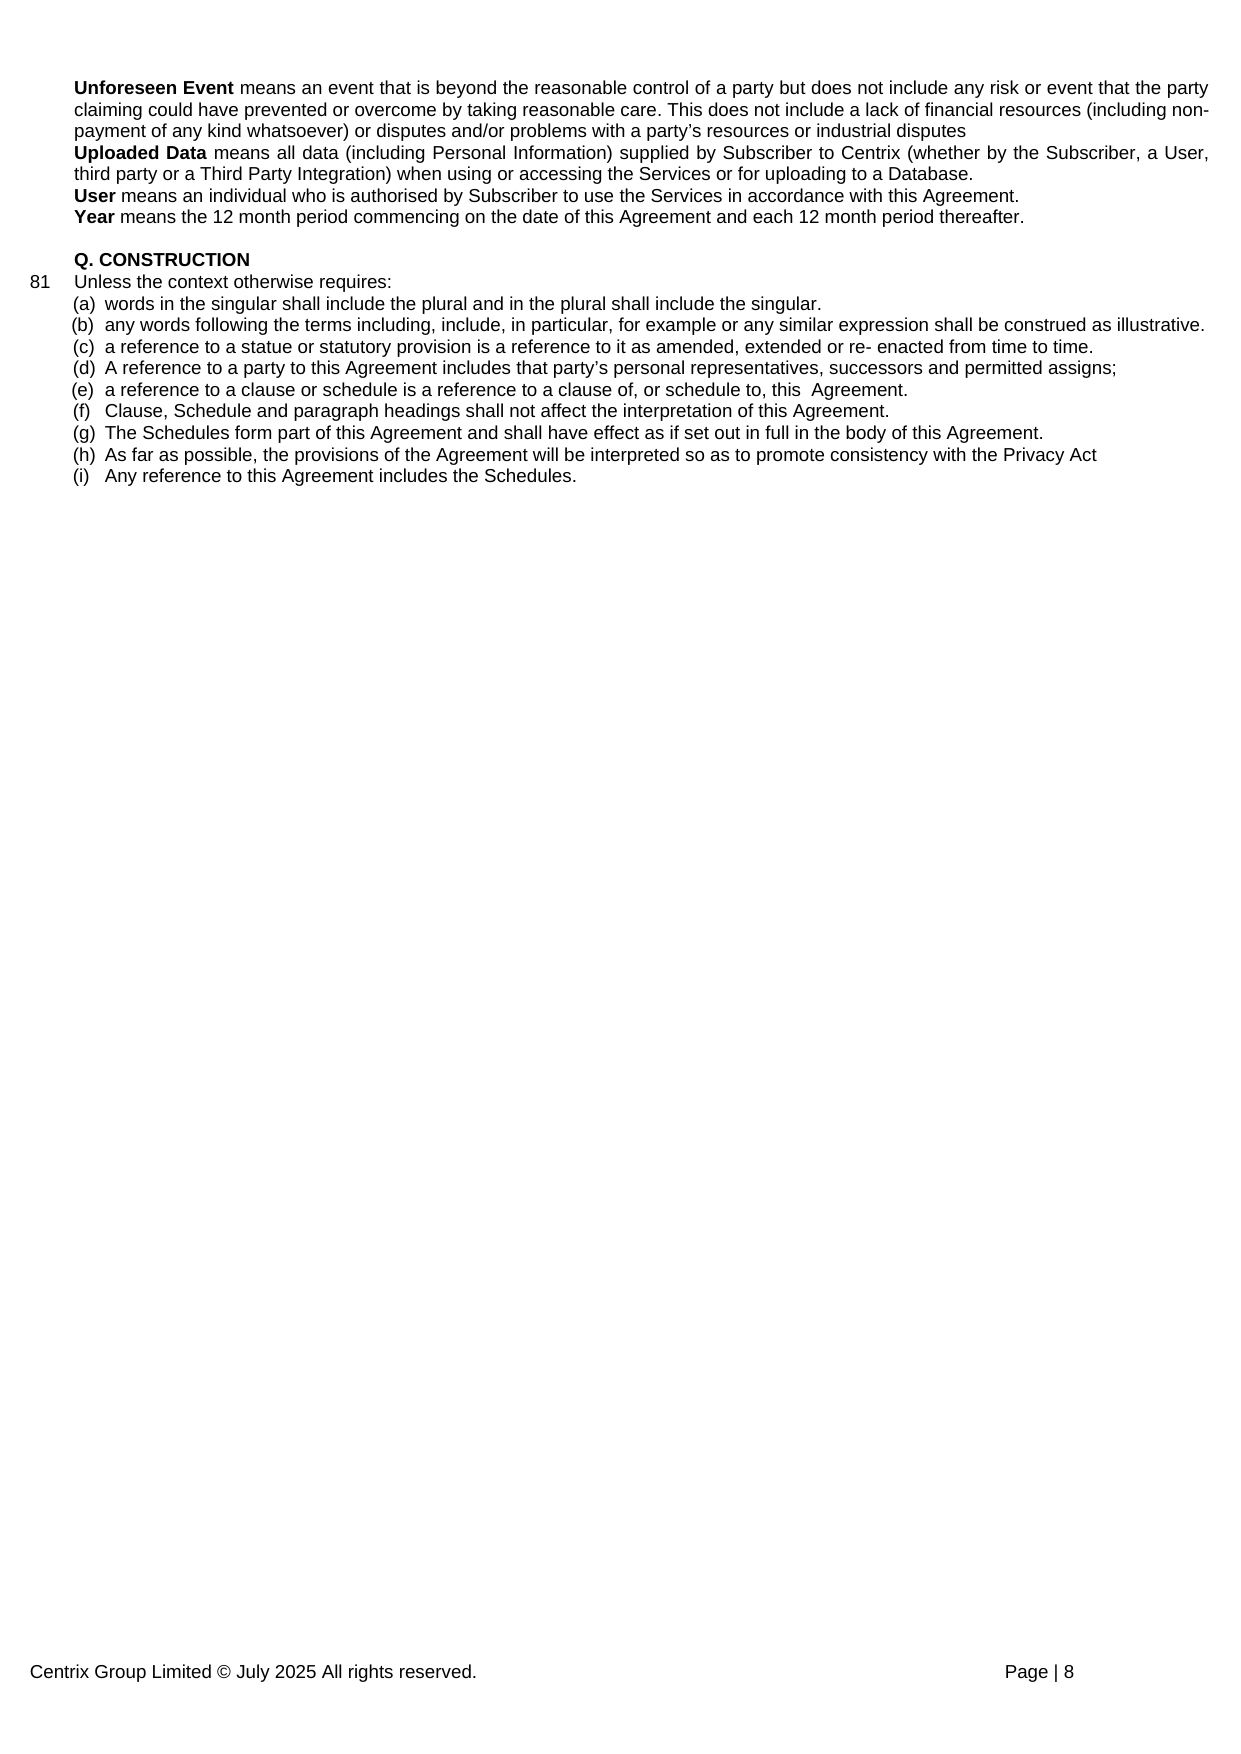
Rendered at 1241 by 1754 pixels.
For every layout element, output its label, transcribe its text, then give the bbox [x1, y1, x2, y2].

list a reference to a clause or schedule is a reference to a clause of, or schedule to, this Agreement. [71, 379, 1211, 400]
text Q. CONSTRUCTION [74, 249, 1211, 271]
list any words following the terms including, include, in particular, for example or any similar expression shall be construed as illustrative. [71, 314, 1211, 336]
list The Schedules form part of this Agreement and shall have effect as if set out in full in the body of this Agreement. [59, 422, 1211, 443]
list Any reference to this Agreement includes the Schedules. [59, 465, 1211, 486]
list As far as possible, the provisions of the Agreement will be interpreted so as to promote consistency with the Privacy Act [59, 443, 1211, 465]
text Year means the 12 month period commencing on the date of this Agreement and each 12 month period thereafter. [74, 206, 1211, 228]
text Uploaded Data means all data (including Personal Information) supplied by Subscriber to Centrix (whether by the Subscriber, a User, third party or a Third Party Integration) when using or accessing the Services or for uploading to a Database. [74, 141, 1211, 184]
list Clause, Schedule and paragraph headings shall not affect the interpretation of this Agreement. [59, 400, 1211, 422]
list a reference to a statue or statutory provision is a reference to it as amended, extended or re- enacted from time to time. [59, 336, 1211, 357]
list Unless the context otherwise requires: [29, 271, 1211, 292]
list words in the singular shall include the plural and in the plural shall include the singular. [59, 292, 1211, 314]
text Unforeseen Event means an event that is beyond the reasonable control of a party but does not include any risk or event that the party claiming could have prevented or overcome by taking reasonable care. This does not include a lack of financial resources (including non-payment of any kind whatsoever) or disputes and/or problems with a party’s resources or industrial disputes [74, 77, 1211, 141]
list A reference to a party to this Agreement includes that party’s personal representatives, successors and permitted assigns; [59, 357, 1211, 379]
text User means an individual who is authorised by Subscriber to use the Services in accordance with this Agreement. [74, 184, 1211, 206]
